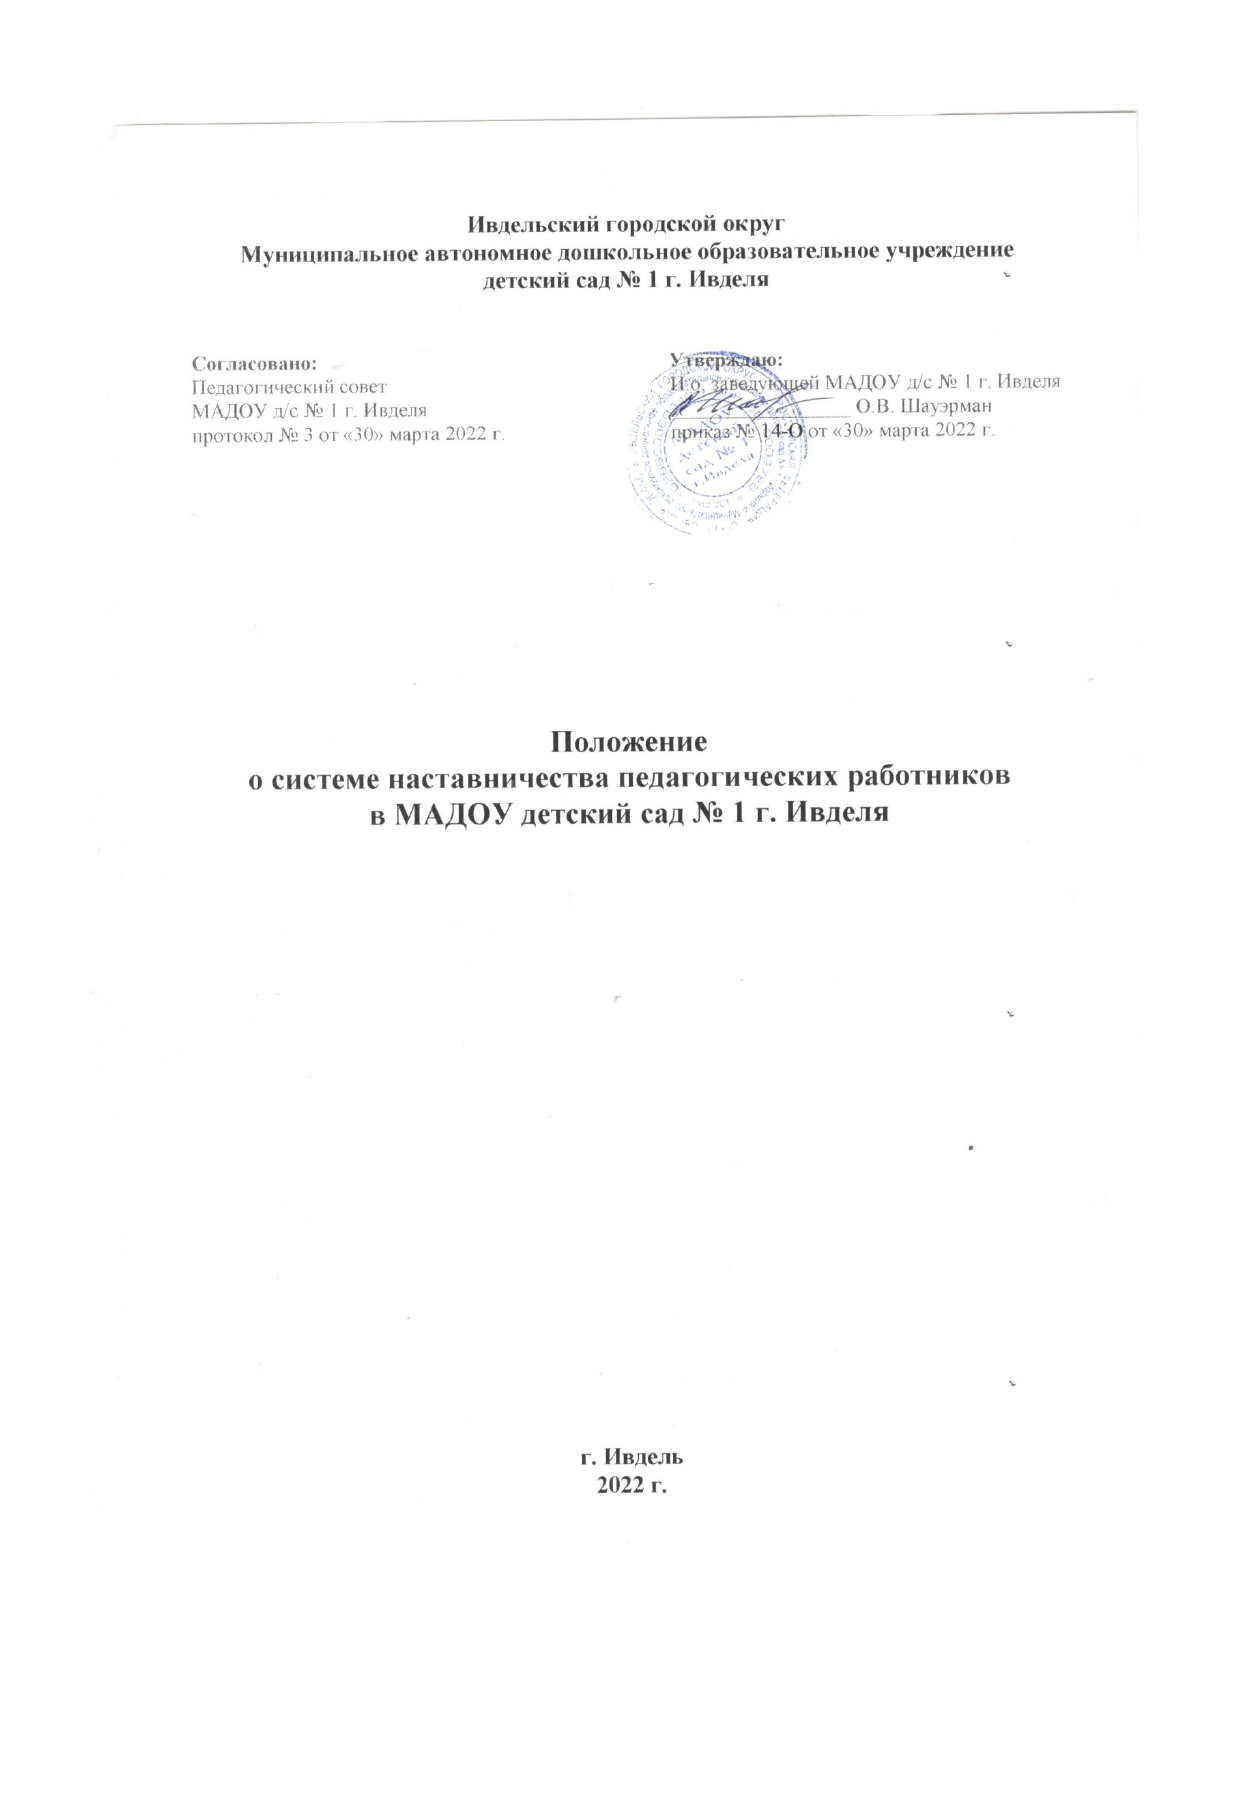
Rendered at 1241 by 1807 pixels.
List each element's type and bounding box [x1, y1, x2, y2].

picture [90, 103, 1147, 1556]
